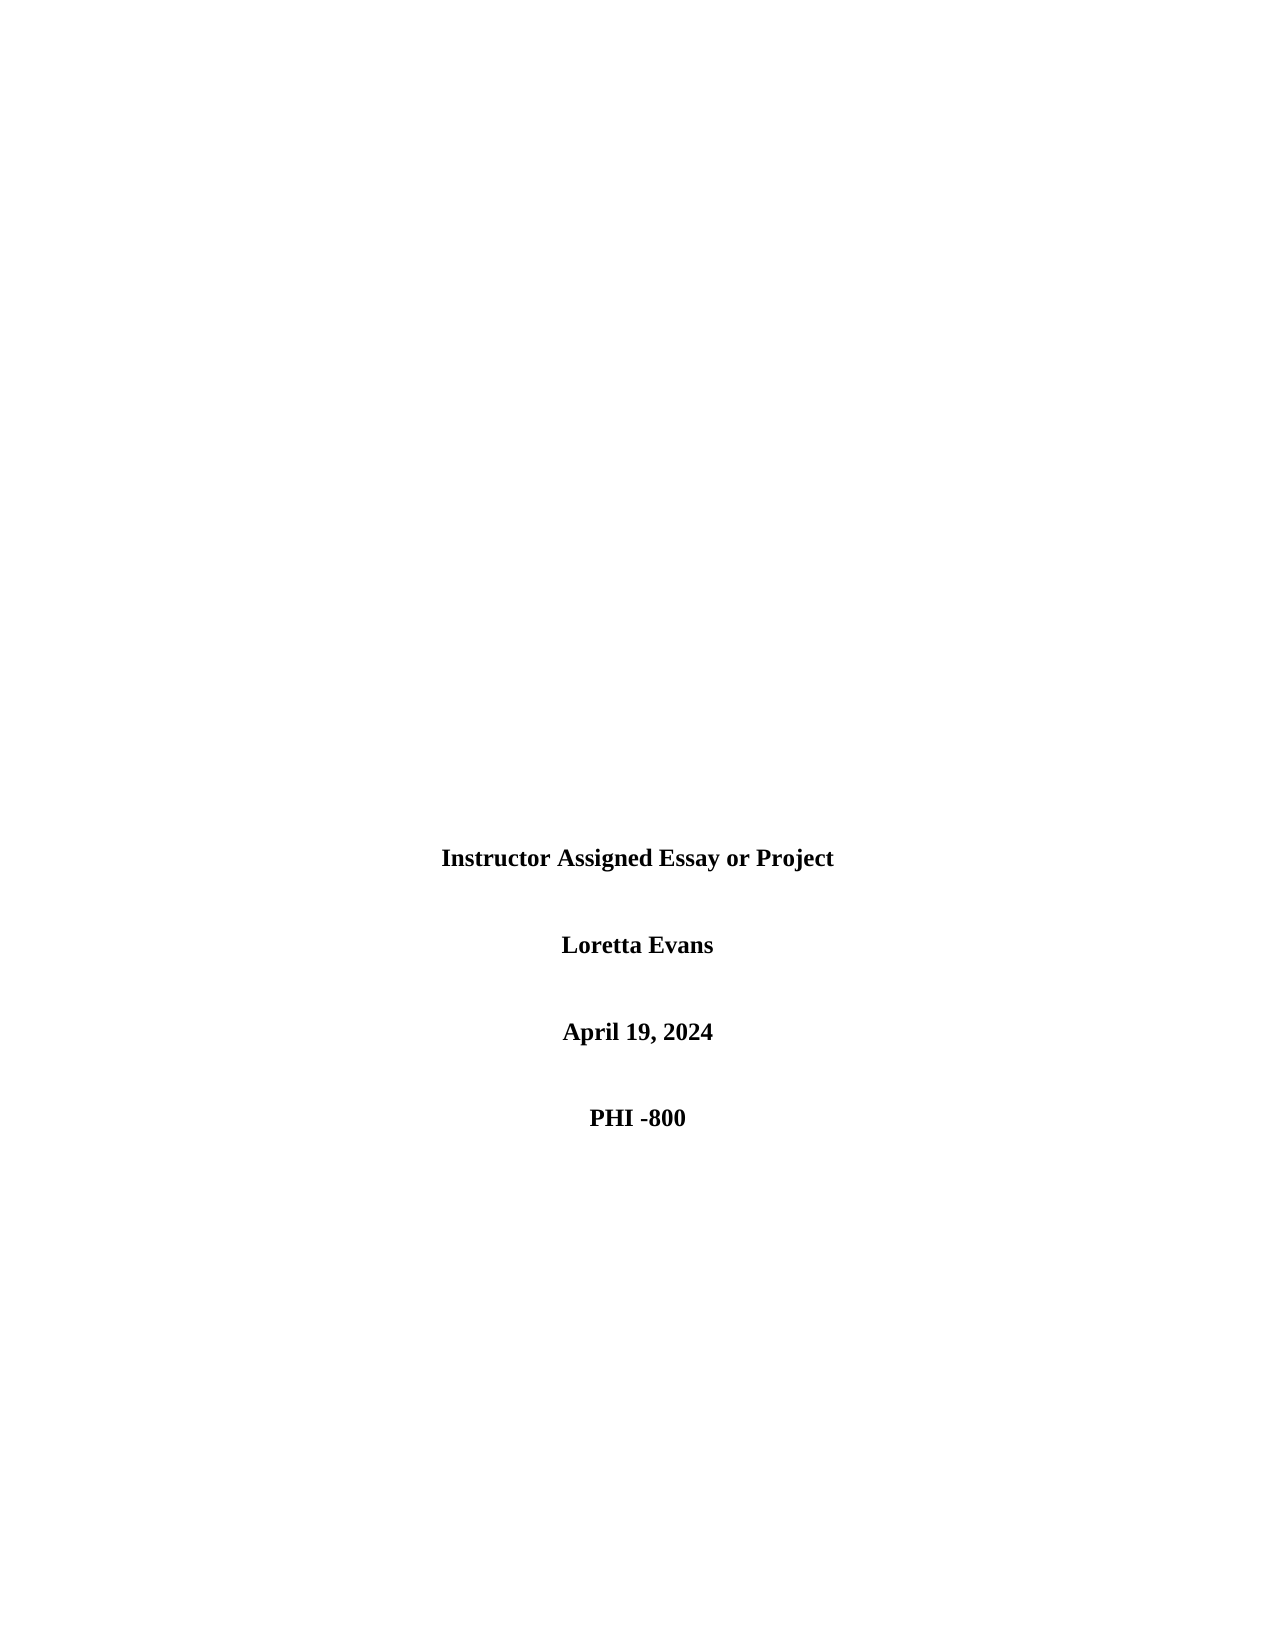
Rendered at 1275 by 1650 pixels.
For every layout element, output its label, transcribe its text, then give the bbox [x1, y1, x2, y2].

text Instructor Assigned Essay or Project [150, 843, 1125, 872]
text PHI -800 [150, 1103, 1125, 1132]
text Loretta Evans [150, 930, 1125, 959]
text April 19, 2024 [150, 1017, 1125, 1045]
